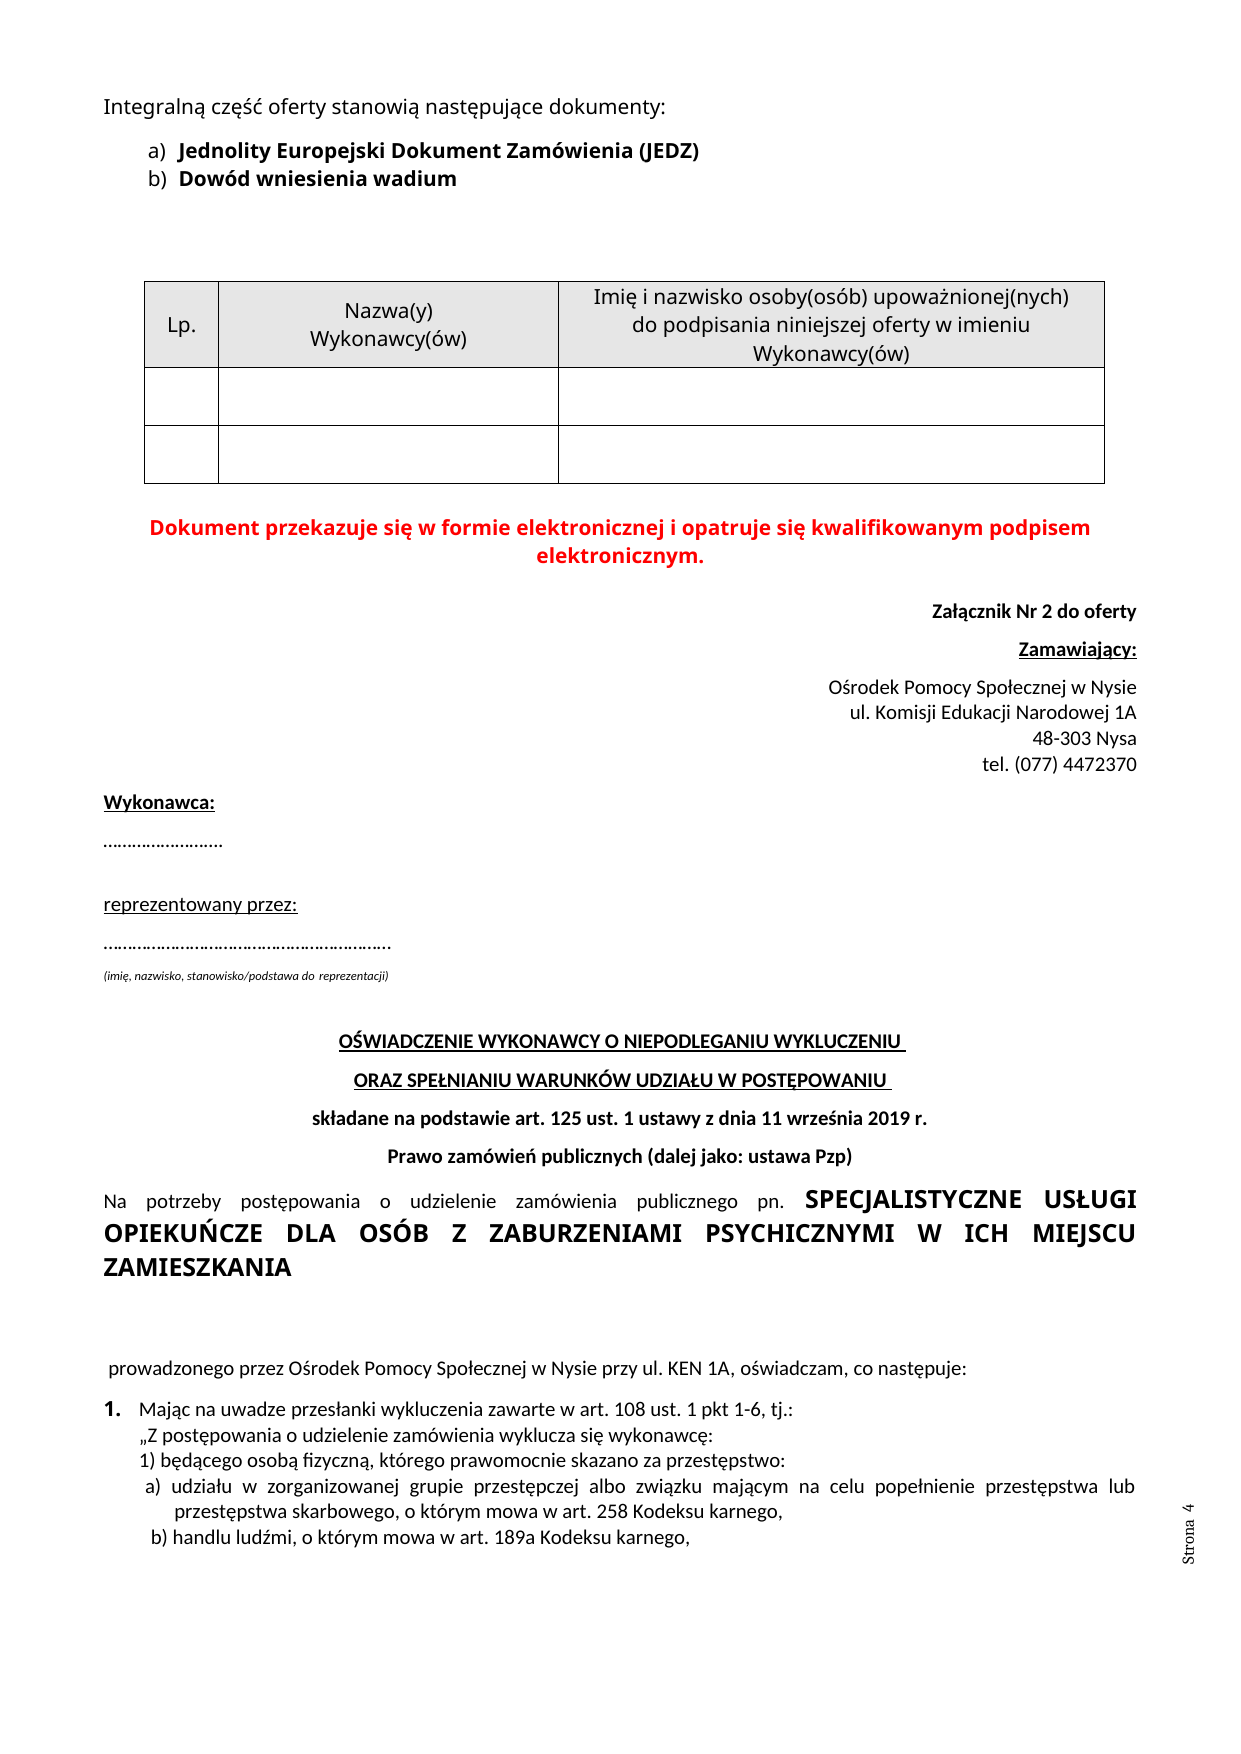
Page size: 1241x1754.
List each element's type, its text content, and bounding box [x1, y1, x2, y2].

table_cell [559, 368, 1104, 425]
table_header Nazwa(y) Wykonawcy(ów) [219, 282, 558, 367]
table_header Imię i nazwisko osoby(osób) upoważnionej(nych) do podpisania niniejszej oferty w imieniu Wykonawcy(ów) [559, 282, 1104, 367]
text tel. (077) 4472370 [723, 751, 1137, 776]
text Prawo zamówień publicznych (dalej jako: ustawa Pzp) [103, 1143, 1137, 1168]
text „Z postępowania o udzielenie zamówienia wyklucza się wykonawcę: [139, 1422, 1137, 1448]
text Wykonawca: [103, 789, 1137, 814]
table_cell [145, 426, 218, 483]
text Integralną część oferty stanowią następujące dokumenty: [103, 92, 1137, 121]
text ORAZ SPEŁNIANIU WARUNKÓW UDZIAŁU W POSTĘPOWANIU [103, 1067, 1137, 1092]
table_header Lp. [145, 282, 218, 367]
table_cell [219, 426, 558, 483]
text składane na podstawie art. 125 ust. 1 ustawy z dnia 11 września 2019 r. [103, 1105, 1137, 1130]
text ……………………. [103, 827, 1137, 853]
text …………………………………………………… [103, 929, 517, 955]
text reprezentowany przez: [103, 891, 1137, 917]
text OŚWIADCZENIE WYKONAWCY O NIEPODLEGANIU WYKLUCZENIU [103, 1029, 1137, 1054]
text Załącznik Nr 2 do oferty [650, 598, 1137, 623]
table_cell [219, 368, 558, 425]
text prowadzonego przez Ośrodek Pomocy Społecznej w Nysie przy ul. KEN 1A, oświadczam, co następuje: [103, 1356, 1137, 1381]
text Ośrodek Pomocy Społecznej w Nysie ul. Komisji Edukacji Narodowej 1A 48-303 Nysa [103, 674, 1137, 750]
text 1) będącego osobą fizyczną, którego prawomocnie skazano za przestępstwo: [139, 1448, 1137, 1473]
text a) udziału w zorganizowanej grupie przestępczej albo związku mającym na celu popełnienie przestępstwa lub przestępstwa skarbowego, o którym mowa w art. 258 Kodeksu karnego, [145, 1473, 1137, 1524]
text Dokument przekazuje się w formie elektronicznej i opatruje się kwalifikowanym podpisem elektronicznym. [103, 513, 1137, 569]
list Dowód wniesienia wadium [103, 164, 1137, 193]
text Zamawiający: [650, 636, 1137, 661]
list Jednolity Europejski Dokument Zamówienia (JEDZ) [148, 136, 1137, 164]
text b) handlu ludźmi, o którym mowa w art. 189a Kodeksu karnego, [151, 1524, 1137, 1549]
text (imię, nazwisko, stanowisko/podstawa do reprezentacji) [103, 968, 517, 983]
table_cell [145, 368, 218, 425]
text Na potrzeby postępowania o udzielenie zamówienia publicznego pn. SPECJALISTYCZNE USŁUGI OPIEKUŃCZE DLA OSÓB Z ZABURZENIAMI PSYCHICZNYMI W ICH MIEJSCU ZAMIESZKANIA [103, 1181, 1137, 1283]
table_cell [559, 426, 1104, 483]
list Mając na uwadze przesłanki wykluczenia zawarte w art. 108 ust. 1 pkt 1-6, tj.: [103, 1394, 1137, 1422]
